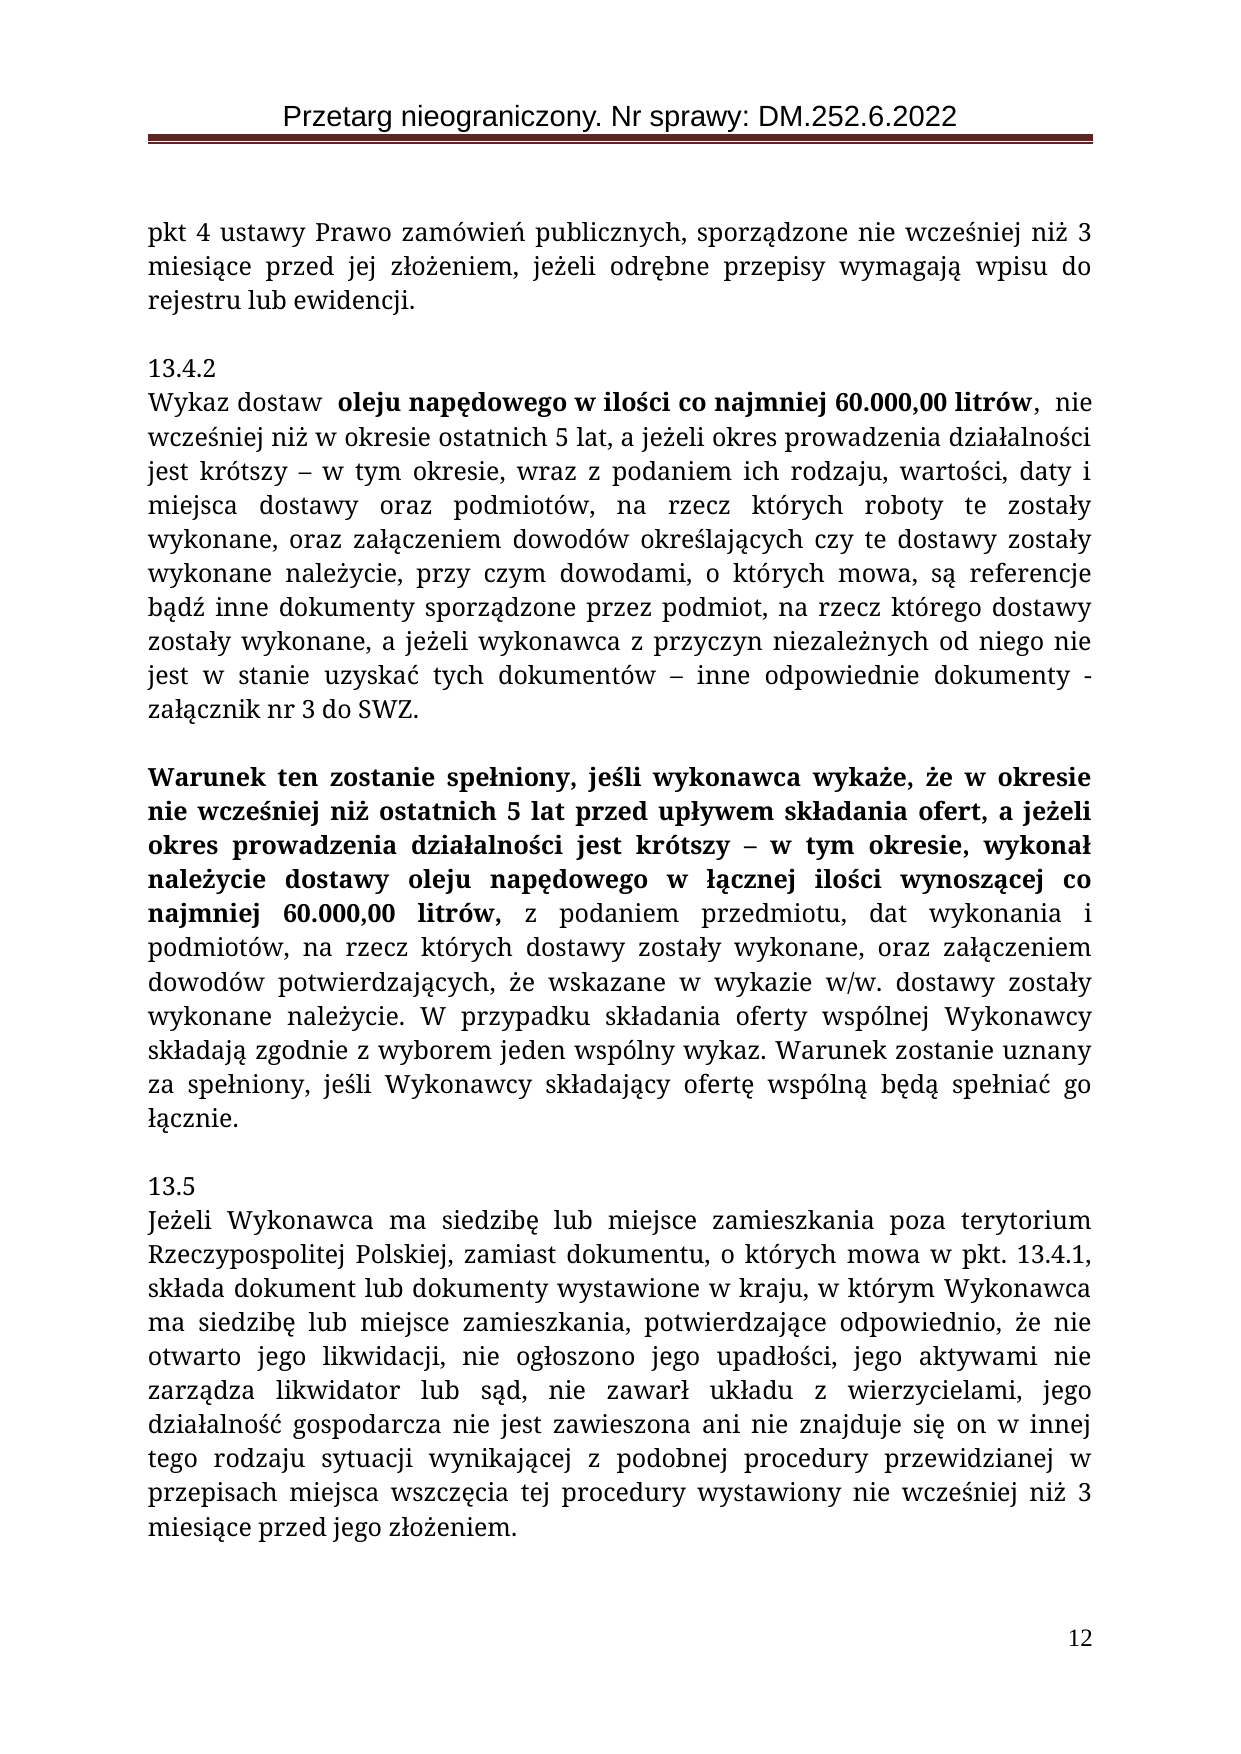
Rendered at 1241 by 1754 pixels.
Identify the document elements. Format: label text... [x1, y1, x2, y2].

text Jeżeli Wykonawca ma siedzibę lub miejsce zamieszkania poza terytorium Rzeczypospolitej Polskiej, zamiast dokumentu, o których mowa w pkt. 13.4.1, składa dokument lub dokumenty wystawione w kraju, w którym Wykonawca ma siedzibę lub miejsce zamieszkania, potwierdzające odpowiednio, że nie otwarto jego likwidacji, nie ogłoszono jego upadłości, jego aktywami nie zarządza likwidator lub sąd, nie zawarł układu z wierzycielami, jego działalność gospodarcza nie jest zawieszona ani nie znajduje się on w innej tego rodzaju sytuacji wynikającej z podobnej procedury przewidzianej w przepisach miejsca wszczęcia tej procedury wystawiony nie wcześniej niż 3 miesiące przed jego złożeniem. [148, 1203, 1093, 1543]
text Wykaz dostaw oleju napędowego w ilości co najmniej 60.000,00 litrów, nie wcześniej niż w okresie ostatnich 5 lat, a jeżeli okres prowadzenia działalności jest krótszy – w tym okresie, wraz z podaniem ich rodzaju, wartości, daty i miejsca dostawy oraz podmiotów, na rzecz których roboty te zostały wykonane, oraz załączeniem dowodów określających czy te dostawy zostały wykonane należycie, przy czym dowodami, o których mowa, są referencje bądź inne dokumenty sporządzone przez podmiot, na rzecz którego dostawy zostały wykonane, a jeżeli wykonawca z przyczyn niezależnych od niego nie jest w stanie uzyskać tych dokumentów – inne odpowiednie dokumenty - załącznik nr 3 do SWZ. [148, 385, 1093, 726]
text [148, 215, 1093, 317]
text 13.5 [148, 1168, 1093, 1203]
text 13.4.2 [148, 351, 1093, 385]
text Warunek ten zostanie spełniony, jeśli wykonawca wykaże, że w okresie nie wcześniej niż ostatnich 5 lat przed upływem składania ofert, a jeżeli okres prowadzenia działalności jest krótszy – w tym okresie, wykonał należycie dostawy oleju napędowego w łącznej ilości wynoszącej co najmniej 60.000,00 litrów, z podaniem przedmiotu, dat wykonania i podmiotów, na rzecz których dostawy zostały wykonane, oraz załączeniem dowodów potwierdzających, że wskazane w wykazie w/w. dostawy zostały wykonane należycie. W przypadku składania oferty wspólnej Wykonawcy składają zgodnie z wyborem jeden wspólny wykaz. Warunek zostanie uznany za spełniony, jeśli Wykonawcy składający ofertę wspólną będą spełniać go łącznie. [148, 760, 1093, 1134]
